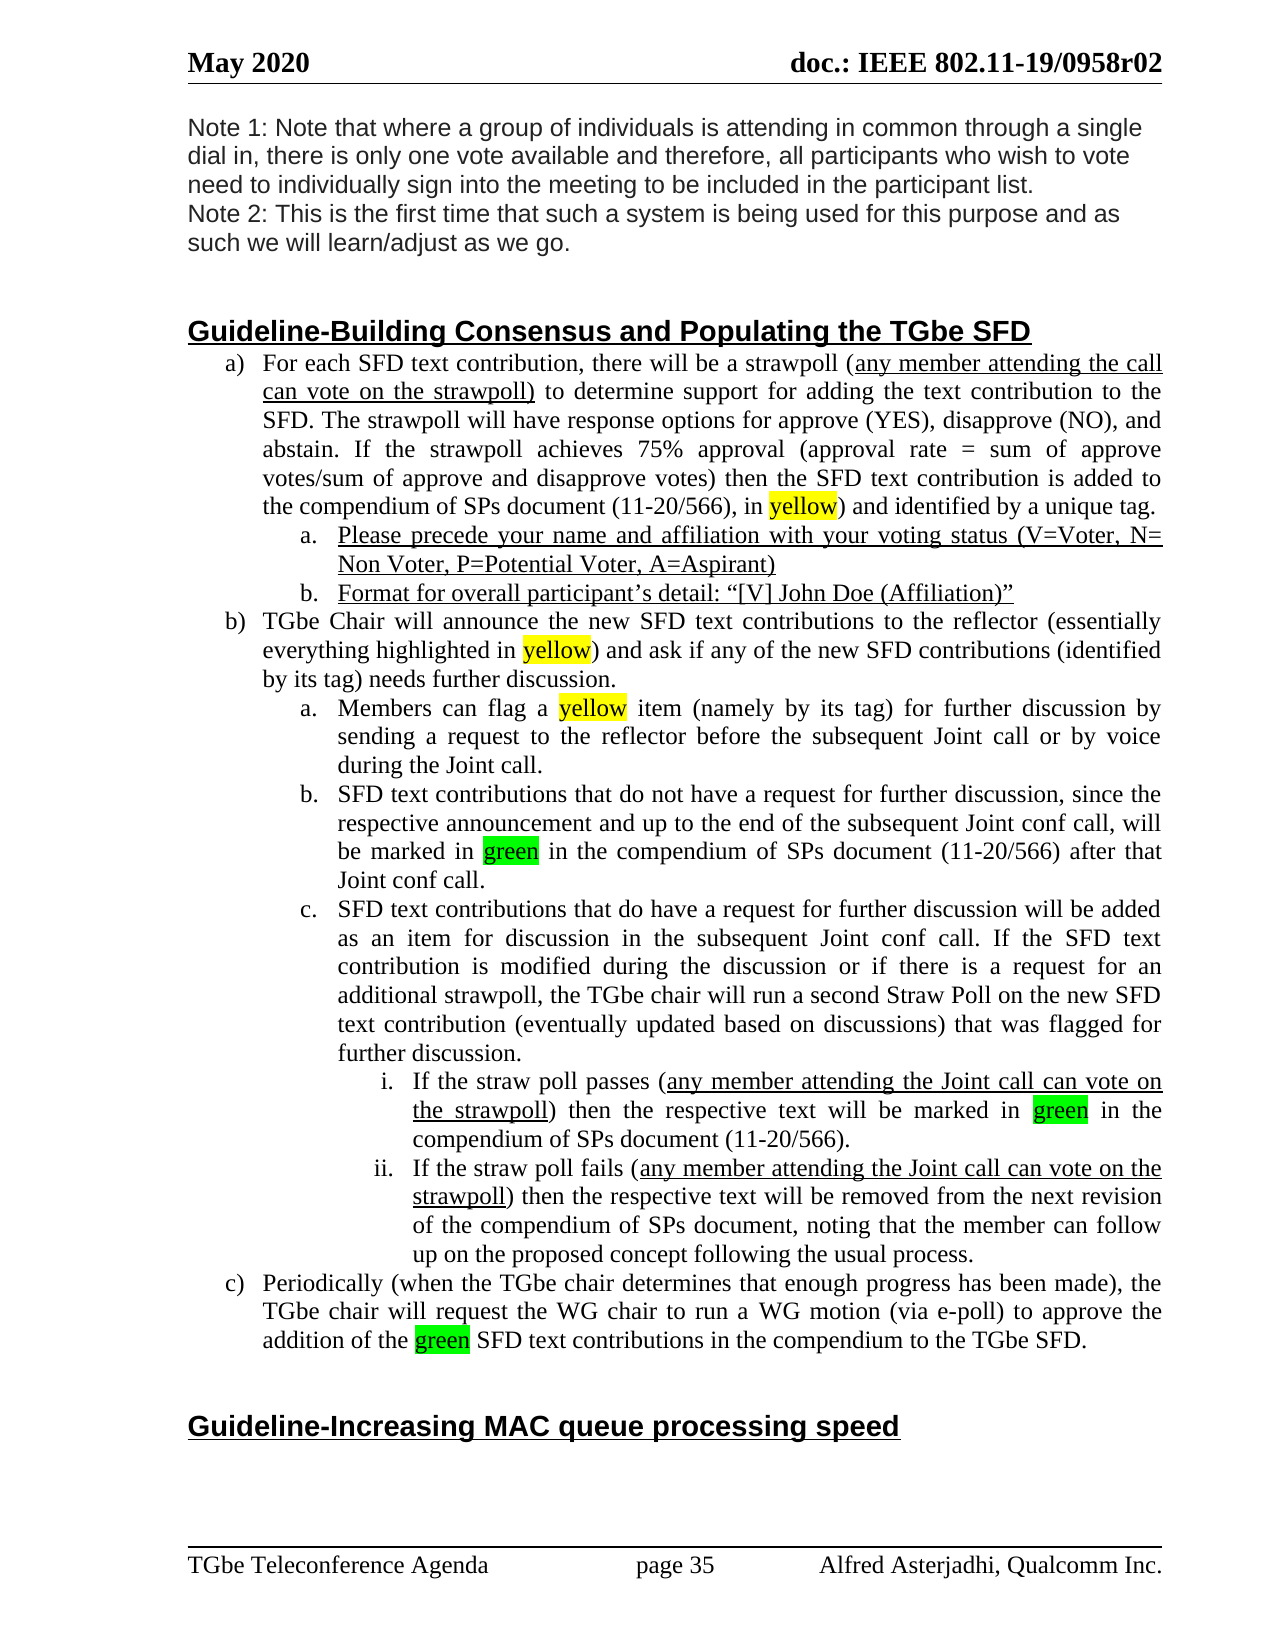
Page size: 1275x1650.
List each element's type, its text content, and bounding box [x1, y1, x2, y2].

list Format for overall participant’s detail: “[V] John Doe (Affiliation)” [300, 578, 1162, 606]
list TGbe Chair will announce the new SFD text contributions to the reflector (essentially everything highlighted in yellow) and ask if any of the new SFD contributions (identified by its tag) needs further discussion. [225, 606, 1162, 693]
list If the straw poll fails (any member attending the Joint call can vote on the strawpoll) then the respective text will be removed from the next revision of the compendium of SPs document, noting that the member can follow up on the proposed concept following the usual process. [394, 1153, 1162, 1268]
subtitle Guideline-Increasing MAC queue processing speed [187, 1409, 1162, 1443]
text Note 2: This is the first time that such a system is being used for this purpose and as such we will learn/adjust as we go. [187, 199, 1162, 256]
list SFD text contributions that do not have a request for further discussion, since the respective announcement and up to the end of the subsequent Joint conf call, will be marked in green in the compendium of SPs document (11-20/566) after that Joint conf call. [300, 779, 1162, 894]
list Members can flag a yellow item (namely by its tag) for further discussion by sending a request to the reflector before the subsequent Joint call or by voice during the Joint call. [300, 693, 1162, 779]
text Note 1: Note that where a group of individuals is attending in common through a single dial in, there is only one vote available and therefore, all participants who wish to vote need to individually sign into the meeting to be included in the participant list. [187, 112, 1162, 199]
subtitle Guideline-Building Consensus and Populating the TGbe SFD [187, 314, 1162, 348]
list If the straw poll passes (any member attending the Joint call can vote on the strawpoll) then the respective text will be marked in green in the compendium of SPs document (11-20/566). [394, 1066, 1162, 1153]
list Periodically (when the TGbe chair determines that enough progress has been made), the TGbe chair will request the WG chair to run a WG motion (via e-poll) to approve the addition of the green SFD text contributions in the compendium to the TGbe SFD. [225, 1268, 1162, 1354]
list Please precede your name and affiliation with your voting status (V=Voter, N= Non Voter, P=Potential Voter, A=Aspirant) [300, 520, 1162, 578]
list SFD text contributions that do have a request for further discussion will be added as an item for discussion in the subsequent Joint conf call. If the SFD text contribution is modified during the discussion or if there is a request for an additional strawpoll, the TGbe chair will run a second Straw Poll on the new SFD text contribution (eventually updated based on discussions) that was flagged for further discussion. [300, 894, 1162, 1066]
list For each SFD text contribution, there will be a strawpoll (any member attending the call can vote on the strawpoll) to determine support for adding the text contribution to the SFD. The strawpoll will have response options for approve (YES), disapprove (NO), and abstain. If the strawpoll achieves 75% approval (approval rate = sum of approve votes/sum of approve and disapprove votes) then the SFD text contribution is added to the compendium of SPs document (11-20/566), in yellow) and identified by a unique tag. [225, 348, 1162, 520]
